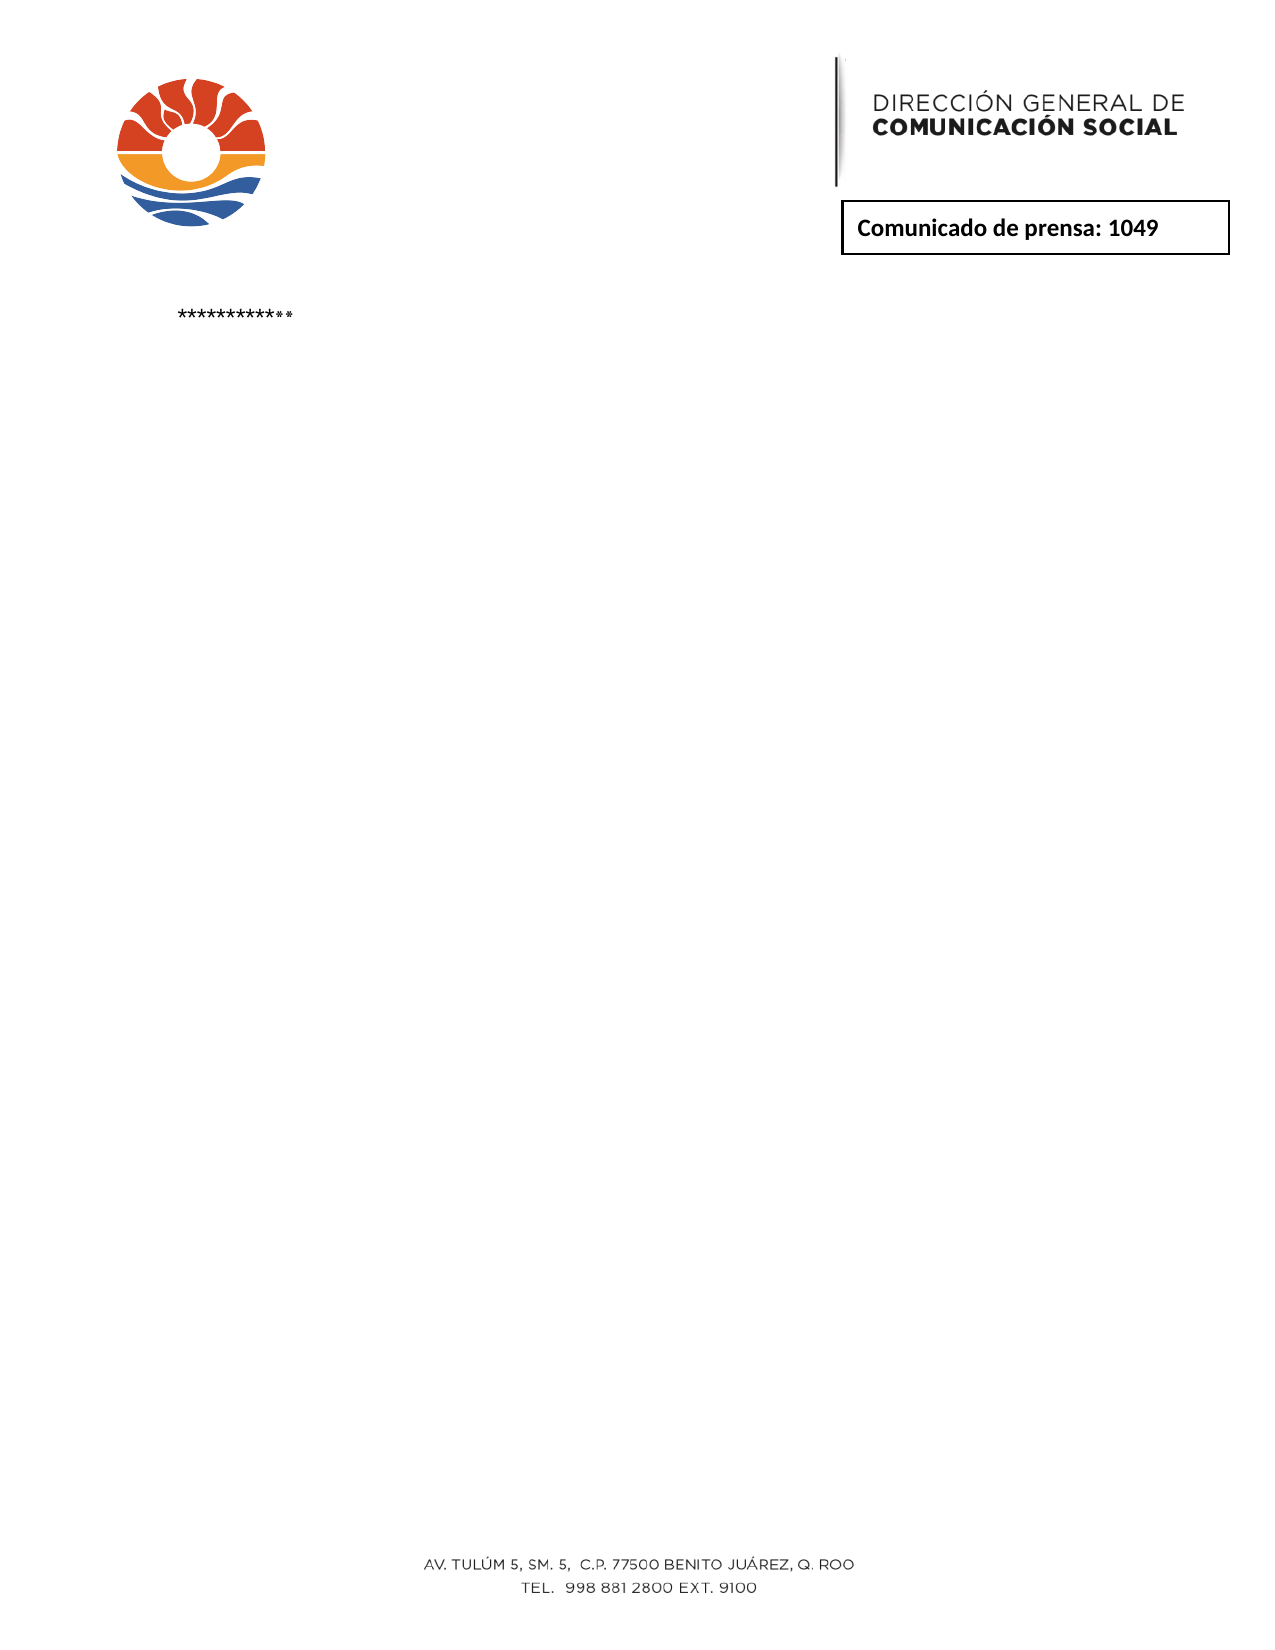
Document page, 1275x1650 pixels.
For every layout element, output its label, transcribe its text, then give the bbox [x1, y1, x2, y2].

picture [772, 26, 1275, 198]
picture [107, 70, 276, 235]
text ************ [177, 303, 1098, 332]
picture [1, 1540, 1275, 1624]
